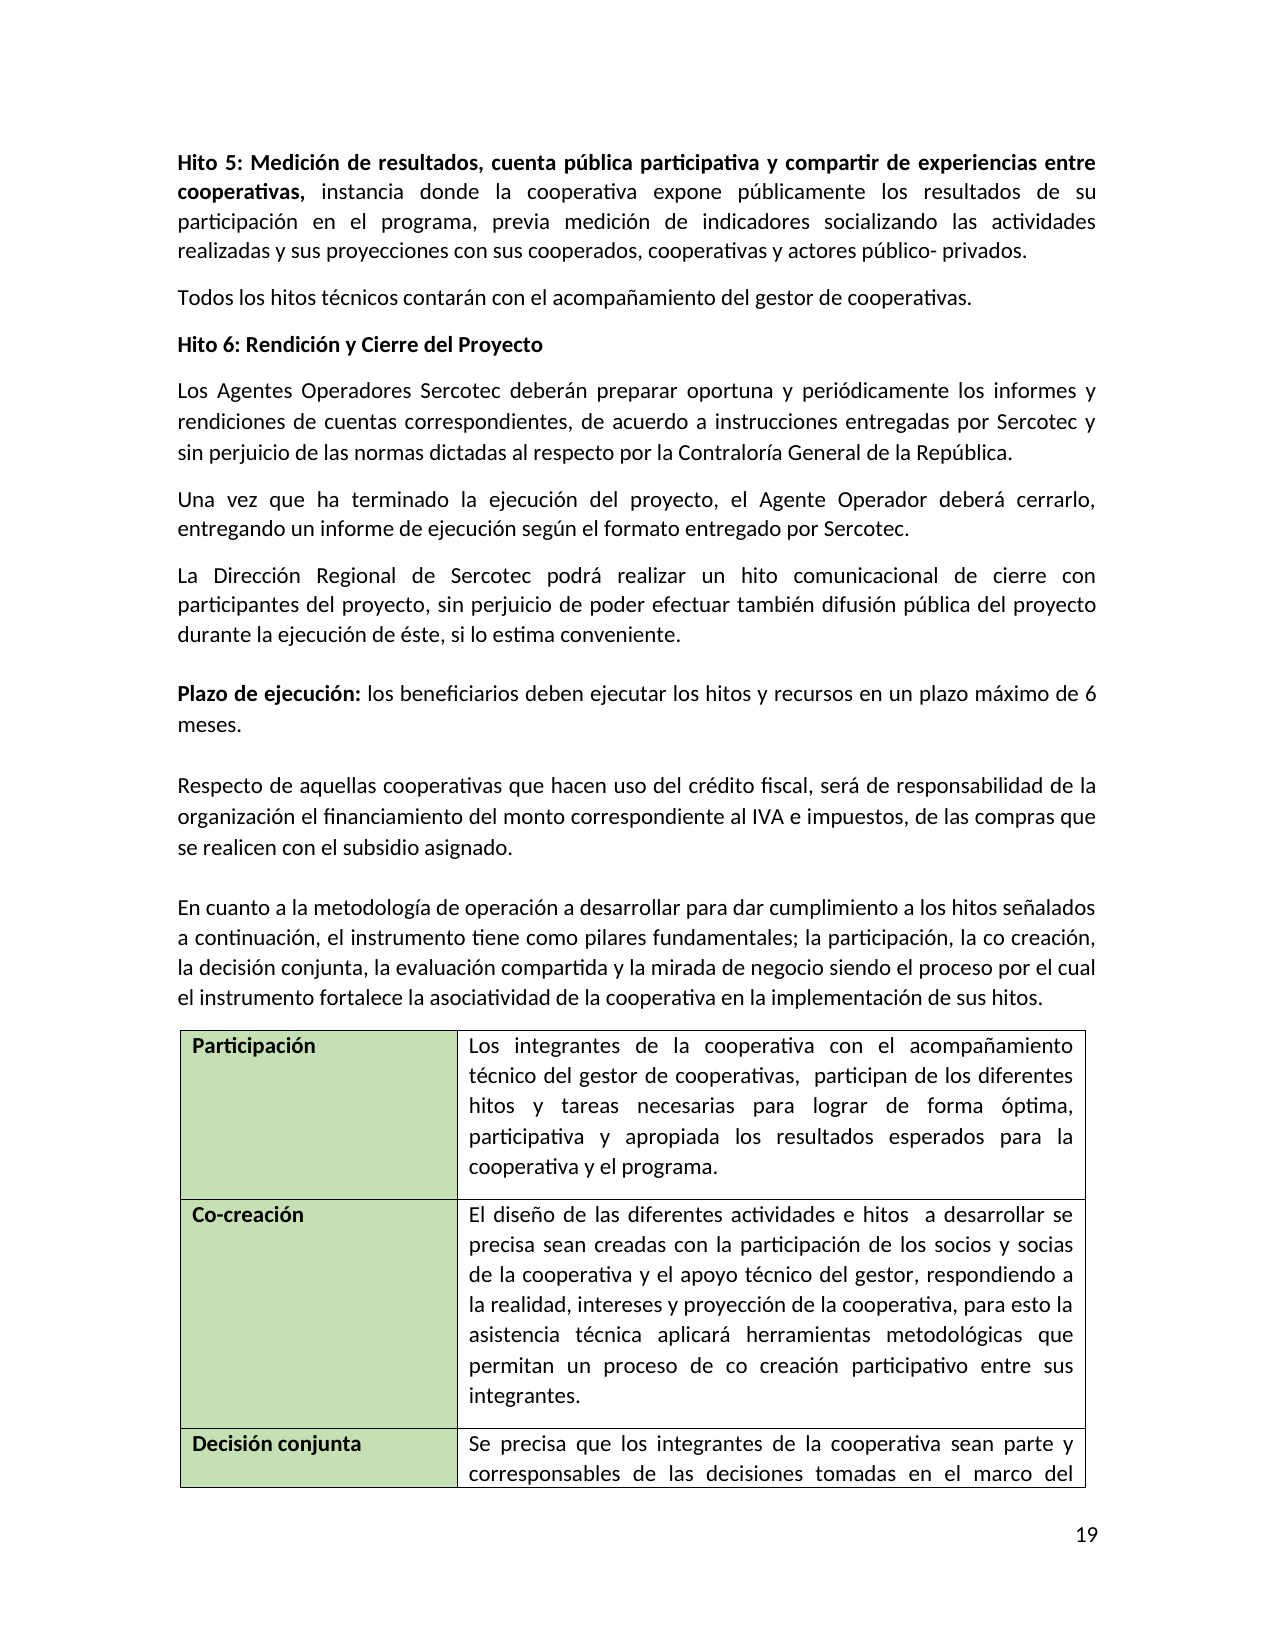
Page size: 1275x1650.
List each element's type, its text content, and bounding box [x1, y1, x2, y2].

text La Dirección Regional de Sercotec podrá realizar un hito comunicacional de cierre con participantes del proyecto, sin perjuicio de poder efectuar también difusión pública del proyecto durante la ejecución de éste, si lo estima conveniente. [177, 561, 1098, 648]
text Los Agentes Operadores Sercotec deberán preparar oportuna y periódicamente los informes y rendiciones de cuentas correspondientes, de acuerdo a instrucciones entregadas por Sercotec y sin perjuicio de las normas dictadas al respecto por la Contraloría General de la República. [177, 377, 1098, 466]
text Hito 6: Rendición y Cierre del Proyecto [177, 330, 1098, 358]
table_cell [458, 1429, 1085, 1487]
table_cell Co-creación [181, 1200, 457, 1428]
table_cell Decisión conjunta [181, 1429, 457, 1487]
text En cuanto a la metodología de operación a desarrollar para dar cumplimiento a los hitos señalados a continuación, el instrumento tiene como pilares fundamentales; la participación, la co creación, la decisión conjunta, la evaluación compartida y la mirada de negocio siendo el proceso por el cual el instrumento fortalece la asociatividad de la cooperativa en la implementación de sus hitos. [177, 893, 1098, 1011]
table_header Participación [181, 1031, 457, 1199]
table_header Los integrantes de la cooperativa con el acompañamiento técnico del gestor de cooperativas, participan de los diferentes hitos y tareas necesarias para lograr de forma óptima, participativa y apropiada los resultados esperados para la cooperativa y el programa. [458, 1031, 1085, 1199]
text Una vez que ha terminado la ejecución del proyecto, el Agente Operador deberá cerrarlo, entregando un informe de ejecución según el formato entregado por Sercotec. [177, 485, 1098, 542]
text Todos los hitos técnicos contarán con el acompañamiento del gestor de cooperativas. [177, 283, 1098, 311]
text Hito 5: Medición de resultados, cuenta pública participativa y compartir de experiencias entre cooperativas, instancia donde la cooperativa expone públicamente los resultados de su participación en el programa, previa medición de indicadores socializando las actividades realizadas y sus proyecciones con sus cooperados, cooperativas y actores público- privados. [177, 148, 1098, 265]
text Plazo de ejecución: los beneficiarios deben ejecutar los hitos y recursos en un plazo máximo de 6 meses. Respecto de aquellas cooperativas que hacen uso del crédito fiscal, será de responsabilidad de la organización el financiamiento del monto correspondiente al IVA e impuestos, de las compras que se realicen con el subsidio asignado. [177, 679, 1098, 861]
table_cell El diseño de las diferentes actividades e hitos a desarrollar se precisa sean creadas con la participación de los socios y socias de la cooperativa y el apoyo técnico del gestor, respondiendo a la realidad, intereses y proyección de la cooperativa, para esto la asistencia técnica aplicará herramientas metodológicas que permitan un proceso de co creación participativo entre sus integrantes. [458, 1200, 1085, 1428]
